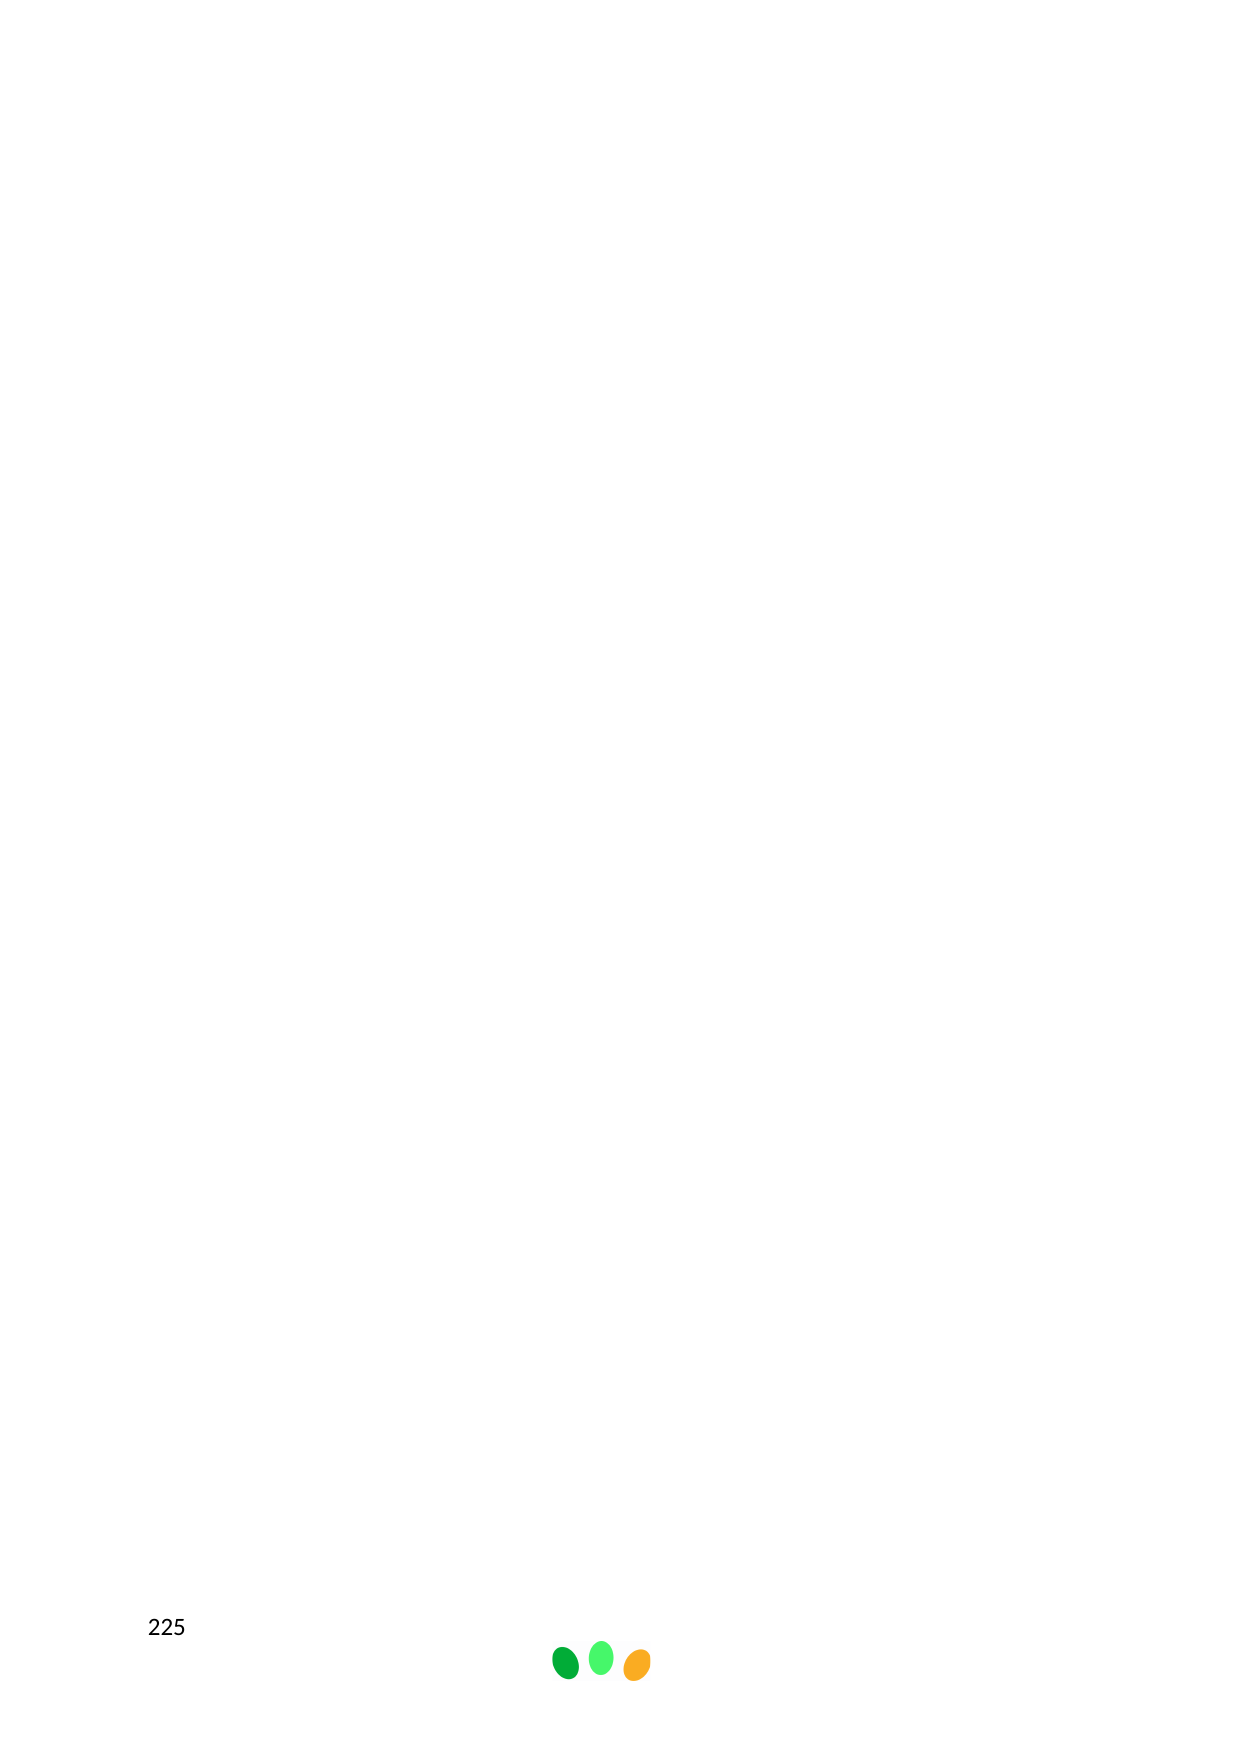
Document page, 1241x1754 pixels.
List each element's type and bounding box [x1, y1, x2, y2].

picture [552, 1641, 651, 1681]
